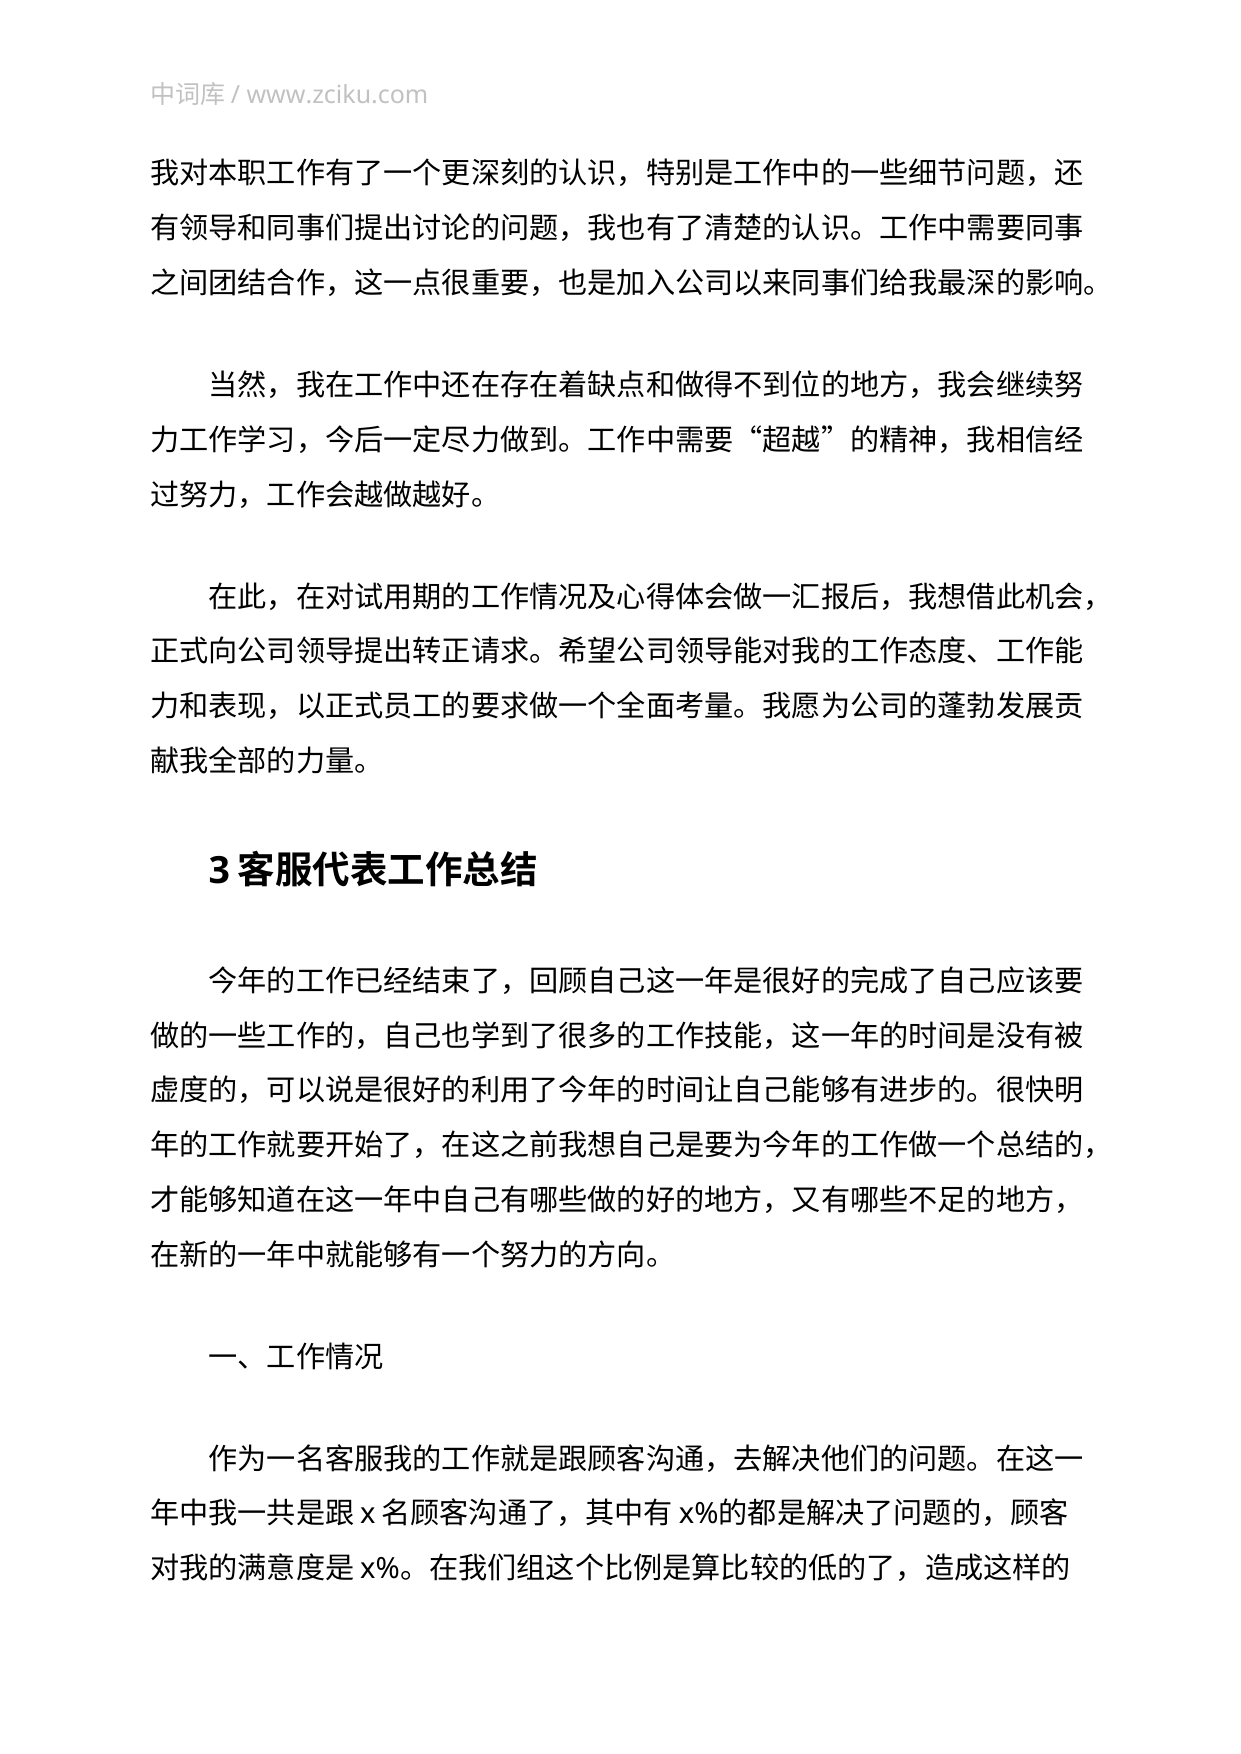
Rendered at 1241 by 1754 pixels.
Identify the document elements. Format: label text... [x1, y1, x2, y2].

text 3客服代表工作总结 [150, 839, 1090, 894]
text 今年的工作已经结束了，回顾自己这一年是很好的完成了自己应该要做的一些工作的，自己也学到了很多的工作技能，这一年的时间是没有被虚度的，可以说是很好的利用了今年的时间让自己能够有进步的。很快明年的工作就要开始了，在这之前我想自己是要为今年的工作做一个总结的，才能够知道在这一年中自己有哪些做的好的地方，又有哪些不足的地方，在新的一年中就能够有一个努力的方向。 [150, 957, 1090, 1274]
text 当然，我在工作中还在存在着缺点和做得不到位的地方，我会继续努力工作学习，今后一定尽力做到。工作中需要“超越”的精神，我相信经过努力，工作会越做越好。 [150, 362, 1090, 514]
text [150, 1435, 1090, 1587]
text 一、工作情况 [150, 1333, 1090, 1376]
text 在此，在对试用期的工作情况及心得体会做一汇报后，我想借此机会，正式向公司领导提出转正请求。希望公司领导能对我的工作态度、工作能力和表现，以正式员工的要求做一个全面考量。我愿为公司的蓬勃发展贡献我全部的力量。 [150, 573, 1090, 780]
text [150, 150, 1090, 302]
